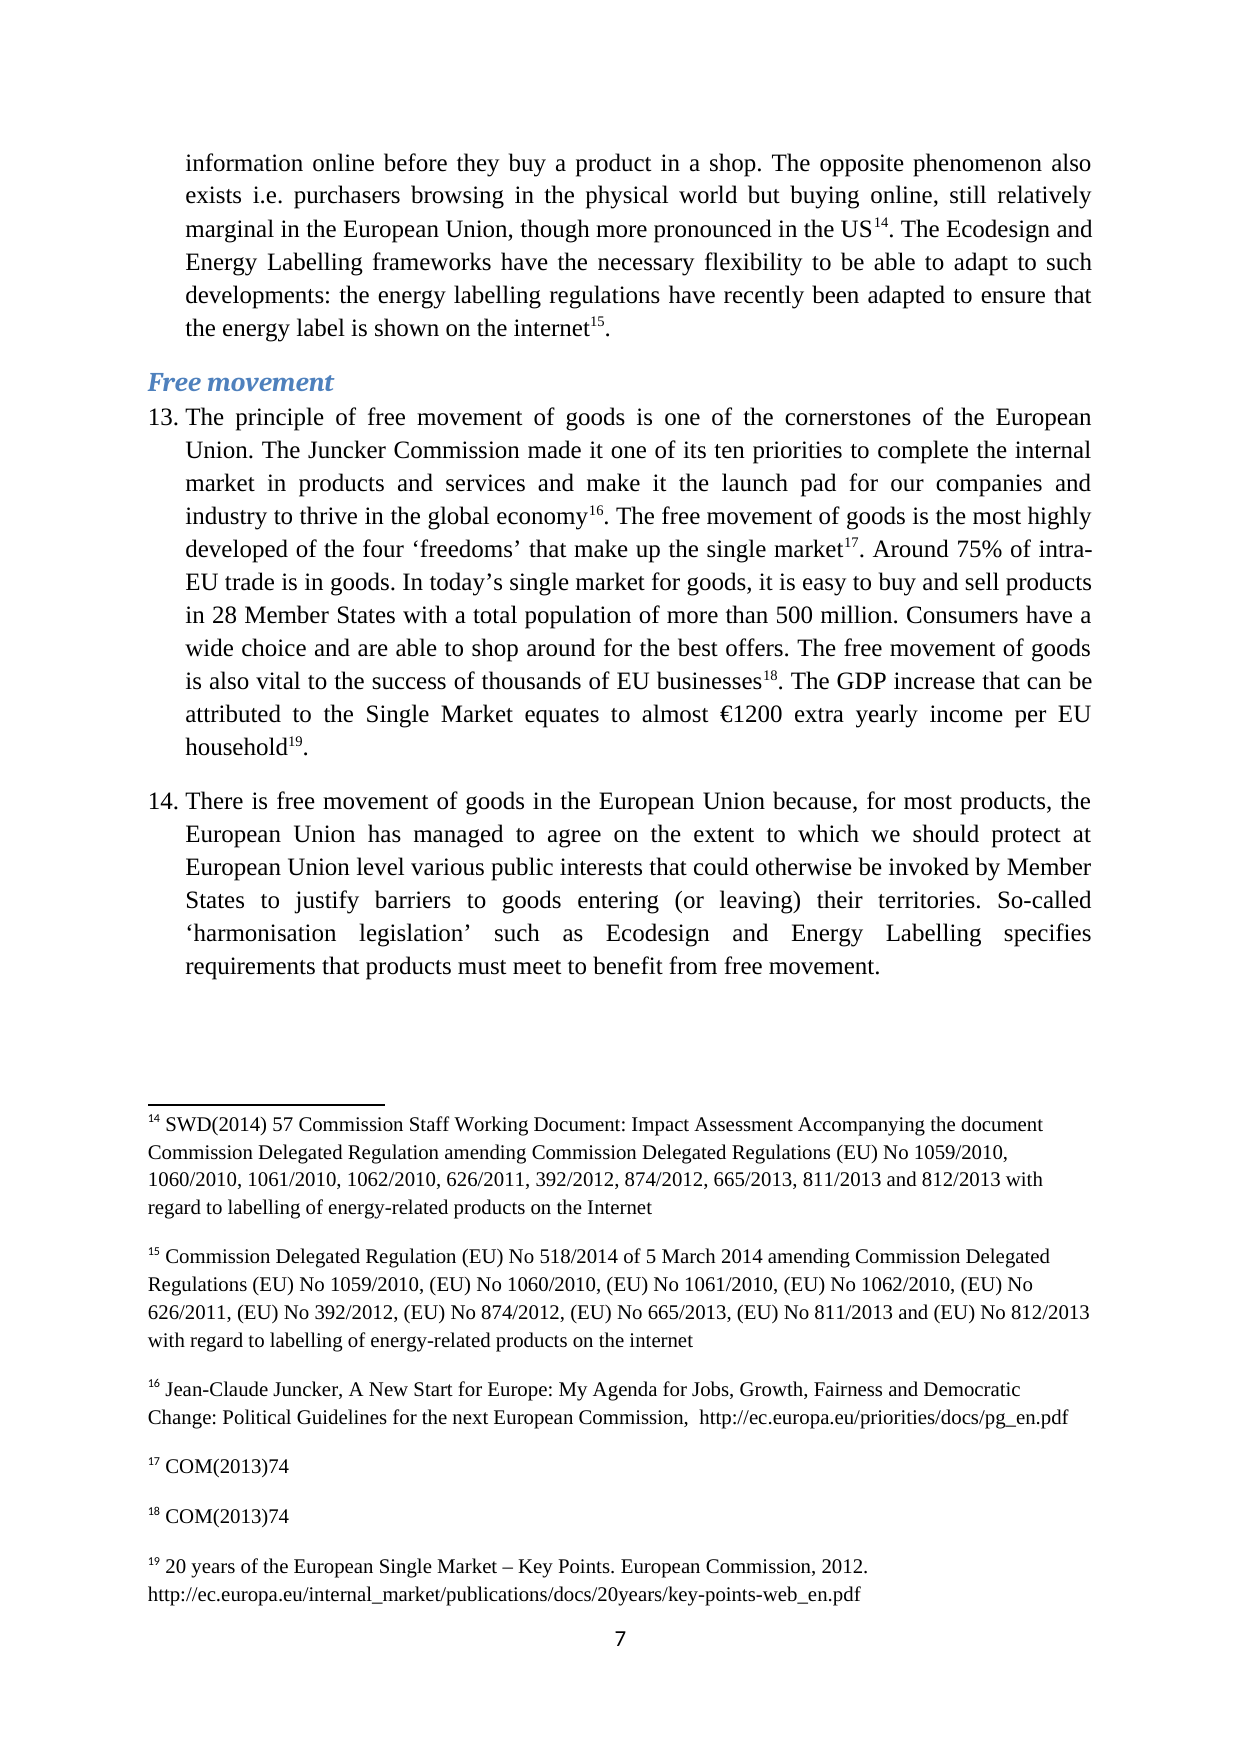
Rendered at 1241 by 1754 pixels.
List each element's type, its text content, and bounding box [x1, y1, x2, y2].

list The principle of free movement of goods is one of the cornerstones of the European Union. The Juncker Commission made it one of its ten priorities to complete the internal market in products and services and make it the launch pad for our companies and industry to thrive in the global economy. The free movement of goods is the most highly developed of the four ‘freedoms’ that make up the single market. Around 75% of intra-EU trade is in goods. In today’s single market for goods, it is easy to buy and sell products in 28 Member States with a total population of more than 500 million. Consumers have a wide choice and are able to shop around for the best offers. The free movement of goods is also vital to the success of thousands of EU businesses. The GDP increase that can be attributed to the Single Market equates to almost €1200 extra yearly income per EU household. [148, 402, 1093, 761]
subtitle Free movement [148, 367, 1093, 398]
list The media through which consumers search for information has changed over the last 20 years. There is an overall trend towards buying products, including energy-related appliances, on the internet. In addition, increasing proportions of purchasers seek information online before they buy a product in a shop. The opposite phenomenon also exists i.e. purchasers browsing in the physical world but buying online, still relatively marginal in the European Union, though more pronounced in the US. The Ecodesign and Energy Labelling frameworks have the necessary flexibility to be able to adapt to such developments: the energy labelling regulations have recently been adapted to ensure that the energy label is shown on the internet. [148, 148, 1093, 341]
list There is free movement of goods in the European Union because, for most products, the European Union has managed to agree on the extent to which we should protect at European Union level various public interests that could otherwise be invoked by Member States to justify barriers to goods entering (or leaving) their territories. So-called ‘harmonisation legislation’ such as Ecodesign and Energy Labelling specifies requirements that products must meet to benefit from free movement. [148, 786, 1093, 980]
